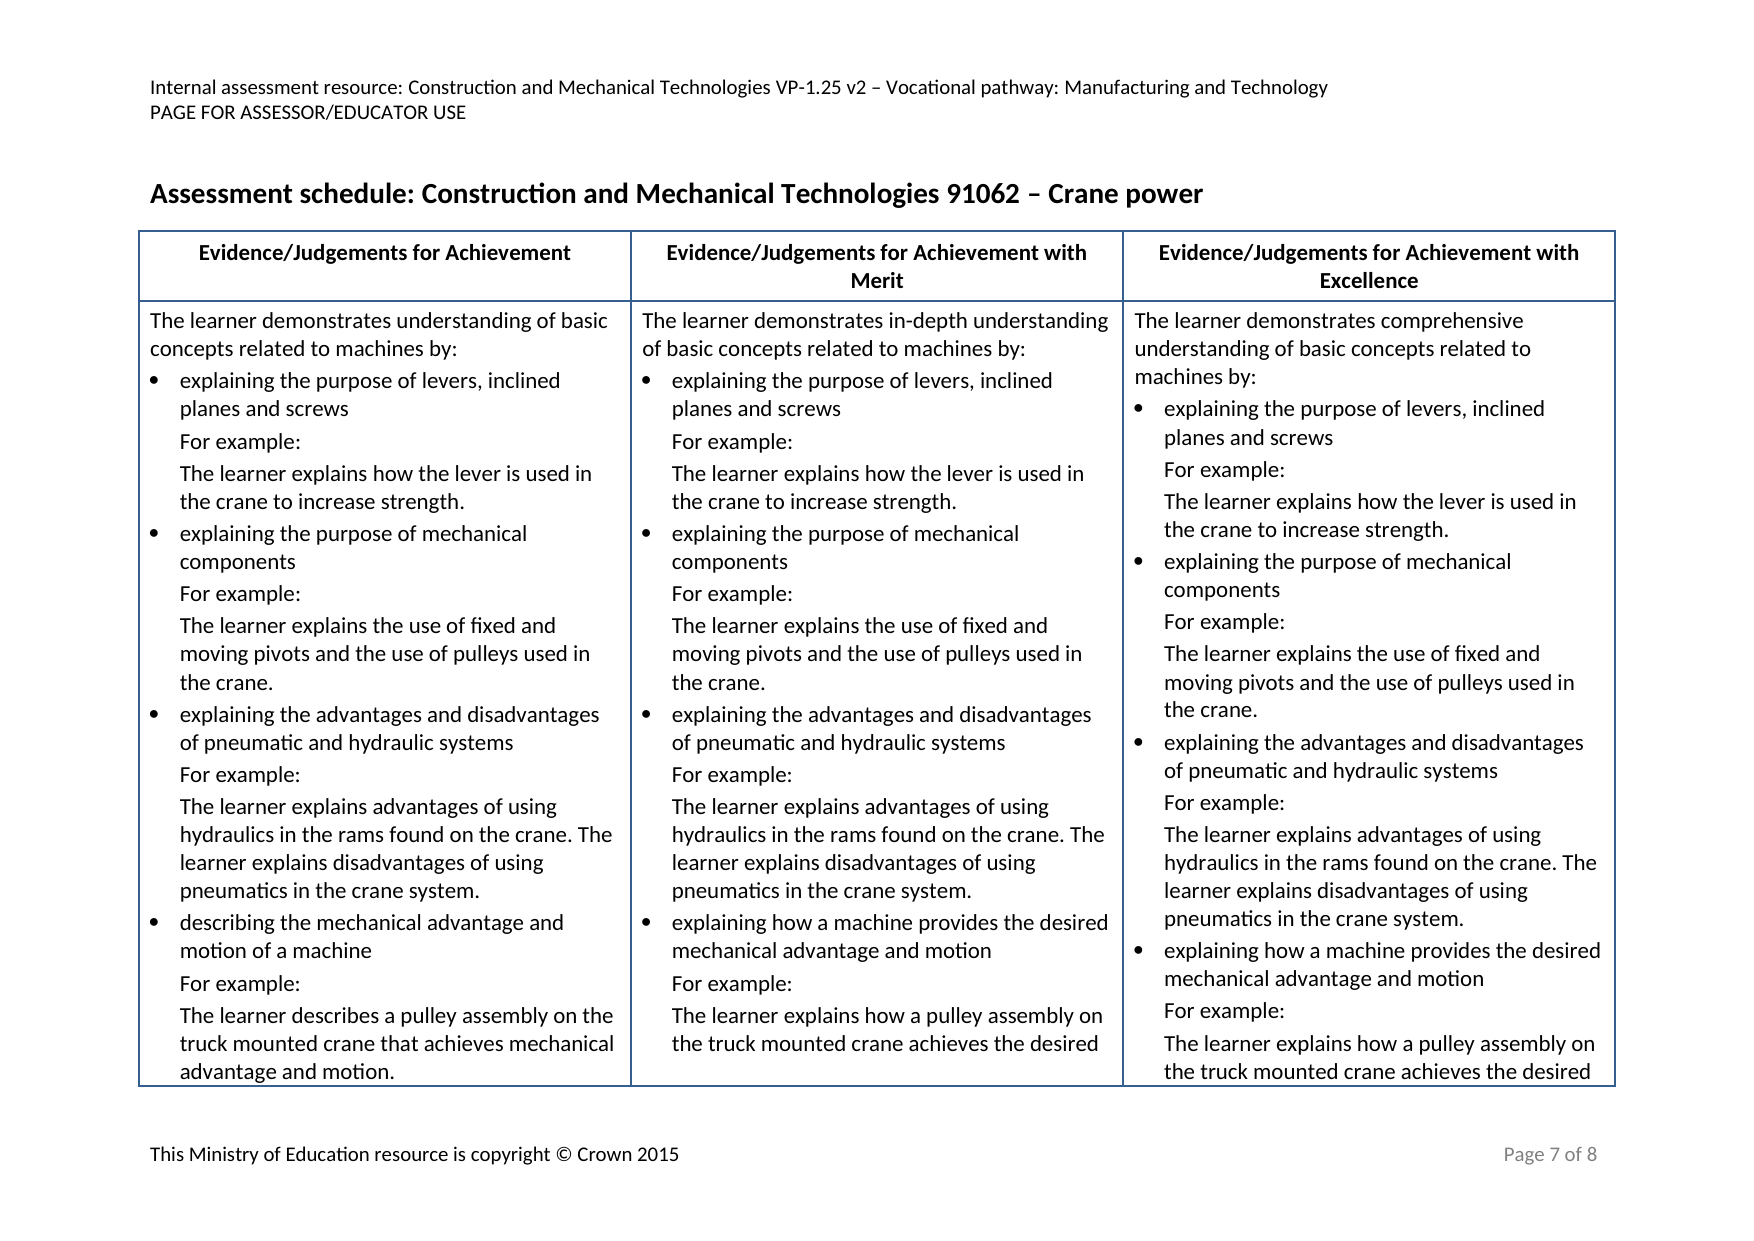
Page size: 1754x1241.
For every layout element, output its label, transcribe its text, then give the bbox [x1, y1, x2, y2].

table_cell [140, 302, 630, 1085]
table_header Evidence/Judgements for Achievement with Excellence [1124, 232, 1614, 300]
table_header Evidence/Judgements for Achievement with Merit [632, 232, 1122, 300]
subtitle Assessment schedule: – [150, 175, 1604, 211]
table_header Evidence/Judgements for Achievement [140, 232, 630, 300]
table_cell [1124, 302, 1614, 1085]
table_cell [632, 302, 1122, 1085]
